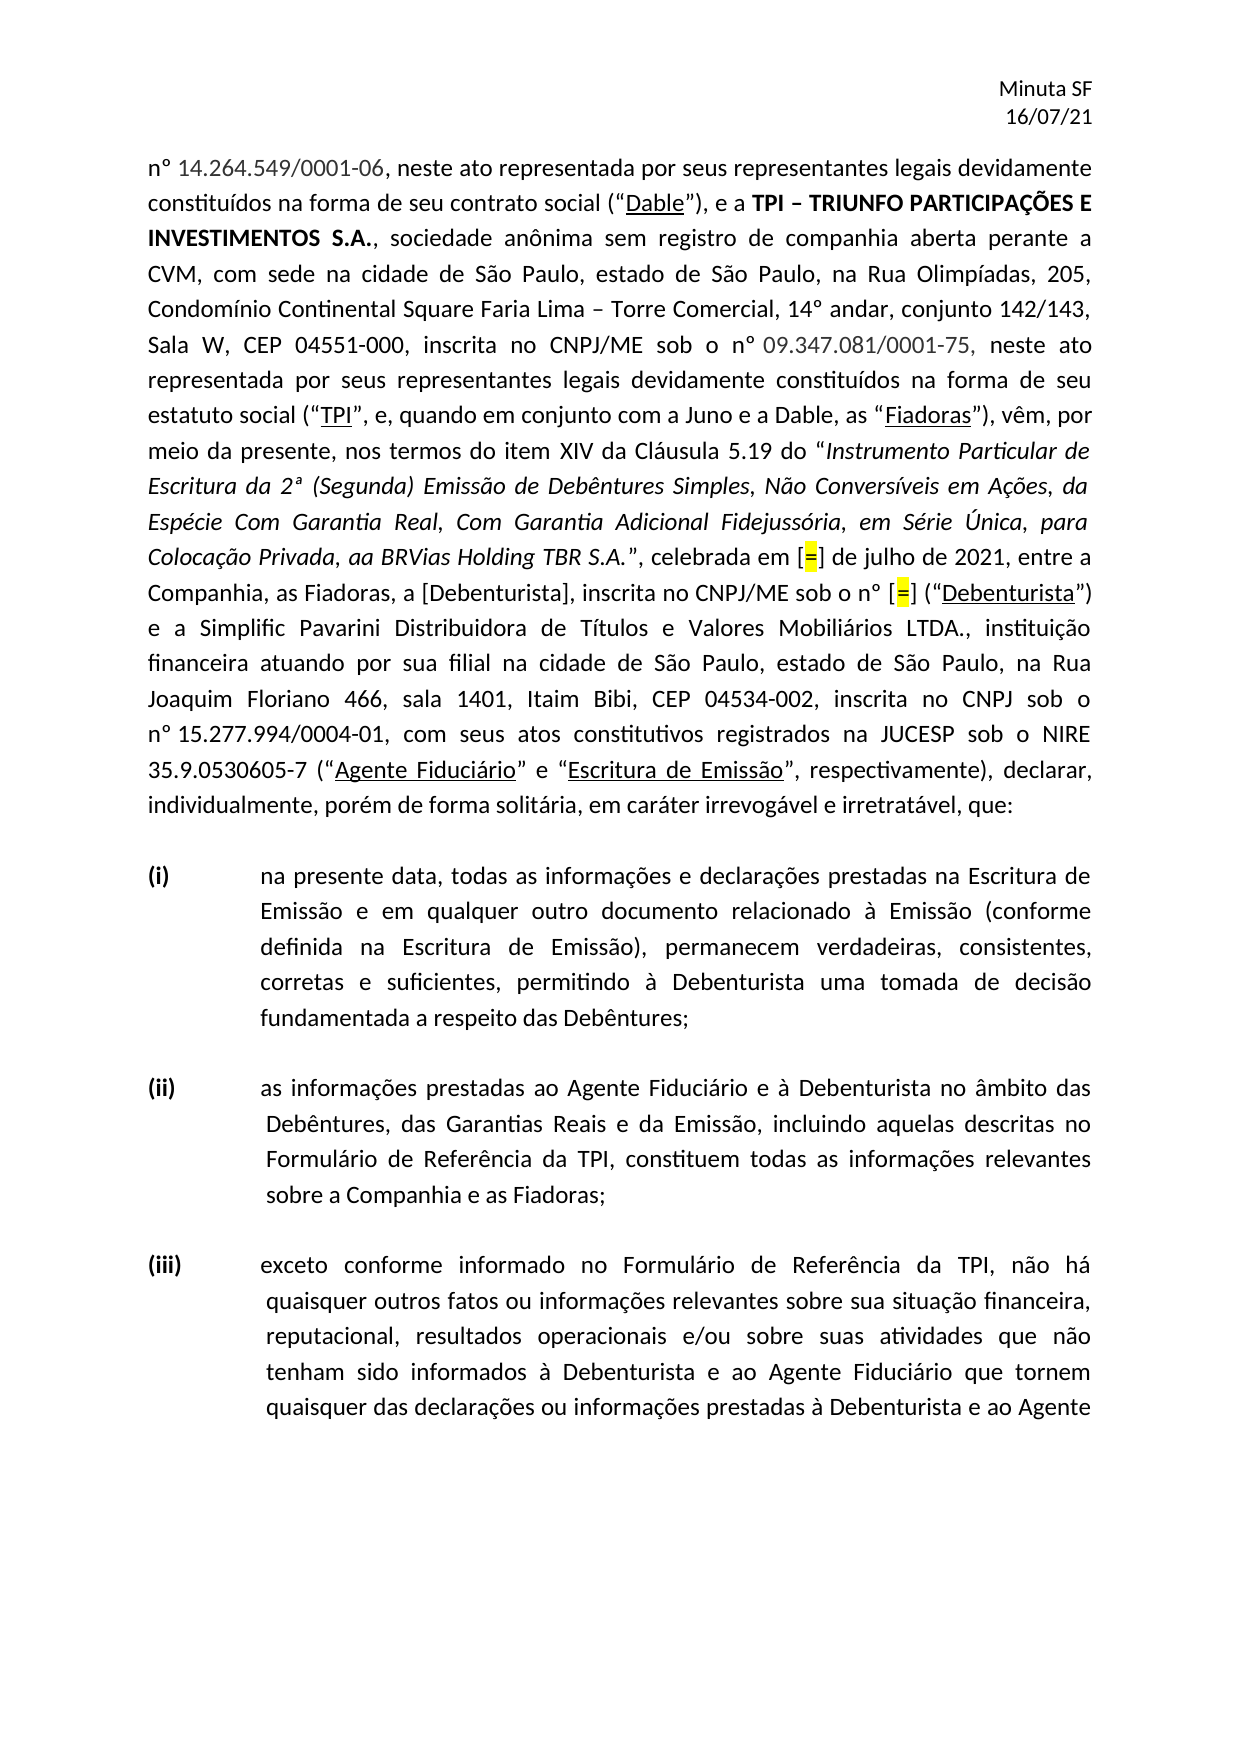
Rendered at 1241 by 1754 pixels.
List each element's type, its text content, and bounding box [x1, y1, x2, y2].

list na presente data, todas as informações e declarações prestadas na Escritura de Emissão e em qualquer outro documento relacionado à Emissão (conforme definida na Escritura de Emissão), permanecem verdadeiras, consistentes, corretas e suficientes, permitindo à Debenturista uma tomada de decisão fundamentada a respeito das Debêntures; [148, 856, 1092, 1033]
list as informações prestadas ao Agente Fiduciário e à Debenturista no âmbito das Debêntures, das Garantias Reais e da Emissão, incluindo aquelas descritas no Formulário de Referência da TPI, constituem todas as informações relevantes sobre a Companhia e as Fiadoras; [148, 1068, 1092, 1210]
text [148, 148, 1092, 821]
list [148, 1246, 1092, 1423]
